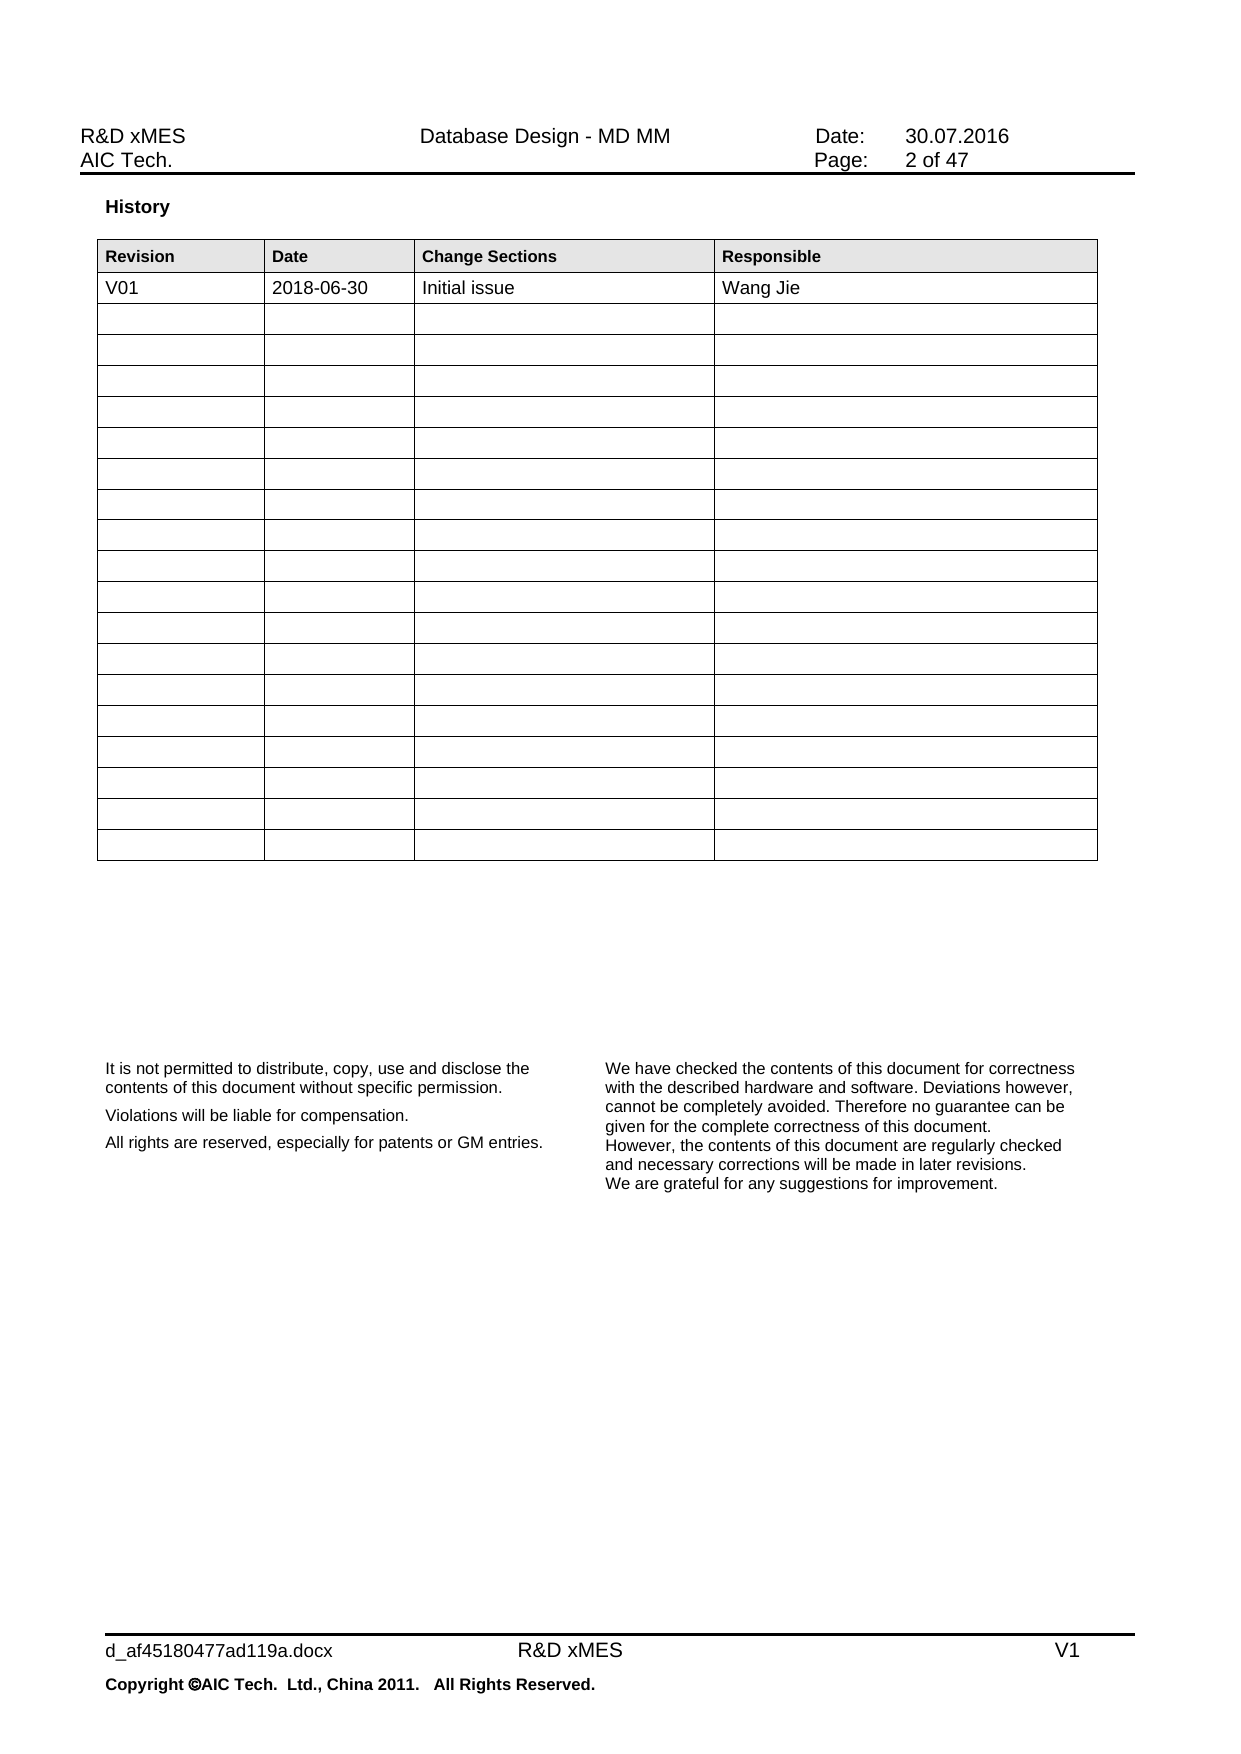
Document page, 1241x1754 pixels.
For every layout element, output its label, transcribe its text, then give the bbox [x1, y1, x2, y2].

table_cell [715, 830, 1097, 860]
table_cell [415, 582, 714, 612]
table_cell [265, 335, 414, 365]
table_cell [265, 582, 414, 612]
table_cell Wang Jie [715, 273, 1097, 303]
table_cell [415, 459, 714, 488]
table_cell [715, 490, 1097, 519]
table_cell [265, 799, 414, 829]
table_cell [415, 768, 714, 798]
table_cell [715, 520, 1097, 550]
table_cell [98, 706, 264, 736]
table_cell [98, 335, 264, 365]
table_cell [98, 675, 264, 705]
table_cell [715, 644, 1097, 674]
table_cell [265, 551, 414, 581]
table_cell Violations will be liable for compensation. [98, 1101, 598, 1129]
table_cell [715, 428, 1097, 457]
table_cell [715, 737, 1097, 767]
table_cell Initial issue [415, 273, 714, 303]
table_cell [715, 675, 1097, 705]
table_header Change Sections [415, 240, 714, 272]
table_cell [98, 304, 264, 334]
table_cell [715, 366, 1097, 396]
table_cell [265, 706, 414, 736]
table_cell [415, 397, 714, 427]
table_cell [715, 582, 1097, 612]
table_cell [415, 335, 714, 365]
table_cell [98, 459, 264, 488]
table_cell [98, 366, 264, 396]
table_cell [715, 551, 1097, 581]
table_cell [98, 799, 264, 829]
table_cell [265, 490, 414, 519]
table_cell [265, 397, 414, 427]
table_cell [265, 644, 414, 674]
table_cell [265, 613, 414, 643]
table_cell [98, 490, 264, 519]
table_cell [715, 335, 1097, 365]
table_cell [265, 520, 414, 550]
table_cell [265, 768, 414, 798]
table_cell [415, 675, 714, 705]
table_cell [265, 459, 414, 488]
table_cell [415, 520, 714, 550]
table_cell [715, 613, 1097, 643]
table_cell [415, 490, 714, 519]
table_cell [415, 366, 714, 396]
table_cell [415, 613, 714, 643]
table_cell [415, 428, 714, 457]
table_cell [98, 613, 264, 643]
table_header Revision [98, 240, 264, 272]
table_cell [715, 799, 1097, 829]
table_cell [98, 768, 264, 798]
table_cell [265, 737, 414, 767]
table_cell [98, 397, 264, 427]
table_header Responsible [715, 240, 1097, 272]
table_cell All rights are reserved, especially for patents or GM entries. [98, 1129, 598, 1197]
table_cell [715, 459, 1097, 488]
table_cell [98, 830, 264, 860]
table_cell [715, 397, 1097, 427]
table_cell [415, 551, 714, 581]
table_cell [265, 304, 414, 334]
table_cell [415, 304, 714, 334]
table_header It is not permitted to distribute, copy, use and disclose the contents of this document without specific permission. [98, 1055, 598, 1101]
table_cell [98, 428, 264, 457]
table_cell [415, 644, 714, 674]
table_cell [415, 737, 714, 767]
table_cell [715, 304, 1097, 334]
table_cell [415, 799, 714, 829]
table_header Date [265, 240, 414, 272]
table_cell [265, 675, 414, 705]
table_cell [715, 706, 1097, 736]
table_cell [265, 366, 414, 396]
table_cell [98, 582, 264, 612]
table_cell [715, 768, 1097, 798]
table_cell V01 [98, 273, 264, 303]
table_cell [98, 737, 264, 767]
table_cell 2018-06-30 [265, 273, 414, 303]
table_header We have checked the contents of this document for correctness with the described hardware and software. Deviations however, cannot be completely avoided. Therefore no guarantee can be given for the complete correctness of this document. However, the contents of this document are regularly checked and necessary corrections will be made in later revisions. We are grateful for any suggestions for improvement. [598, 1055, 1098, 1197]
table_cell [265, 428, 414, 457]
table_cell [98, 644, 264, 674]
table_cell [415, 830, 714, 860]
table_cell [98, 551, 264, 581]
table_cell [415, 706, 714, 736]
text History [105, 196, 1135, 218]
table_cell [265, 830, 414, 860]
table_cell [98, 520, 264, 550]
